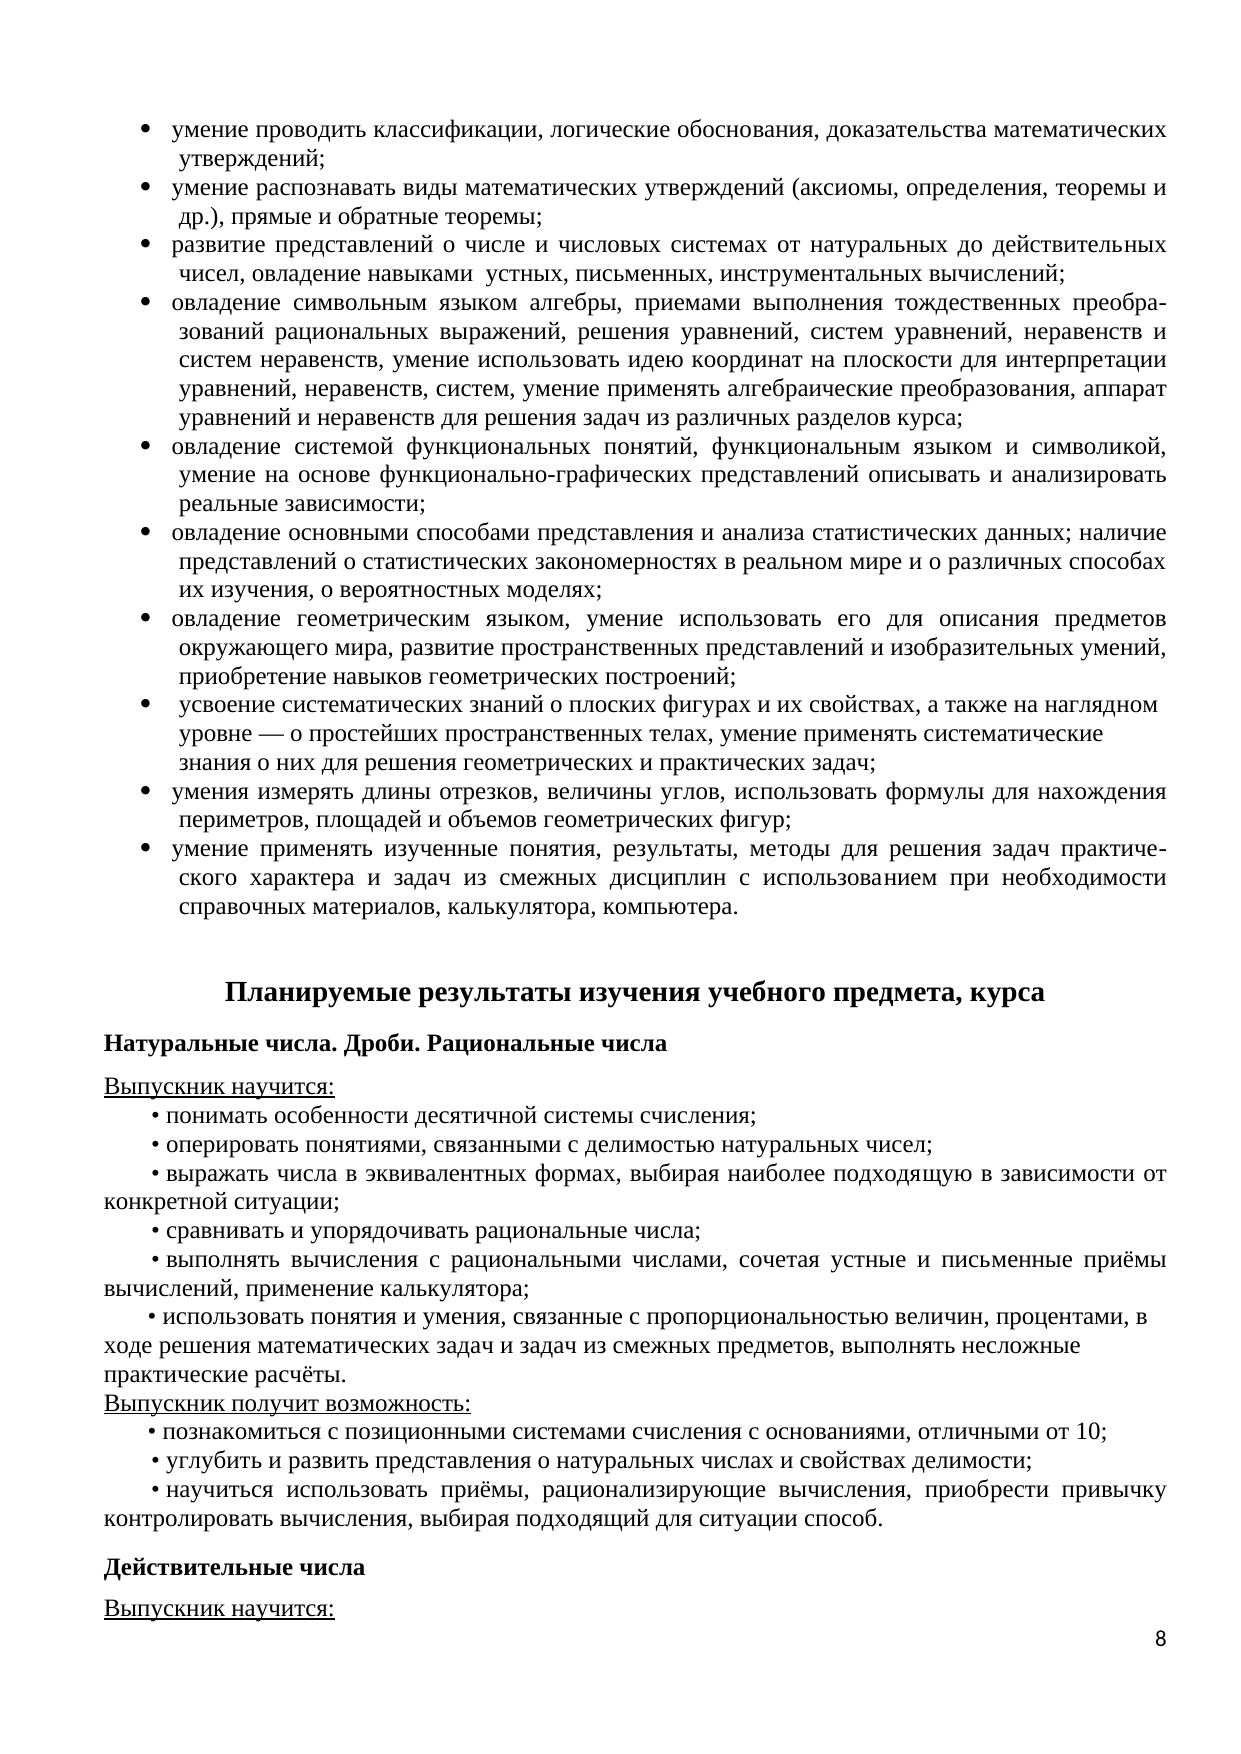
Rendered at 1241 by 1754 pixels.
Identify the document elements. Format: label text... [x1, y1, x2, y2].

list овладение символьным языком алгебры, приемами выполнения тождественных преобразований рациональных выражений, решения уравнений, систем уравнений, неравенств и систем неравенств, умение использовать идею координат на плоскости для интерпретации уравнений, неравенств, систем, умение применять алгебраические преобразования, аппарат уравнений и неравенств для решения задач из различных разделов курса; [141, 287, 1167, 431]
text • использовать понятия и умения, связанные с пропорциональностью величин, процентами, в ходе решения математических задач и задач из смежных предметов, выполнять несложные практические расчёты. [103, 1301, 1167, 1388]
list усвоение систематических знаний о плоских фигурах и их свойствах, а также на наглядном уровне — о простейших пространственных телах, умение применять систематические знания о них для решения геометрических и практических задач; [141, 689, 1167, 776]
list умения измерять длины отрезков, величины углов, использовать формулы для нахождения периметров, площадей и объемов геометрических фигур; [141, 776, 1167, 833]
list умение применять изученные понятия, результаты, методы для решения задач практического характера и задач из смежных дисциплин с использованием при необходимости справочных материалов, калькулятора, компьютера. [141, 833, 1167, 919]
text • понимать особенности десятичной системы счисления; [103, 1100, 1167, 1129]
text Выпускник получит возможность: [103, 1388, 1167, 1416]
list овладение основными способами представления и анализа статистических данных; наличие представлений о статистических закономерностях в реальном мире и о различных способах их изучения, о вероятностных моделях; [141, 517, 1167, 603]
text Натуральные числа. Дроби. Рациональные числа [103, 1028, 1167, 1057]
list умение проводить классификации, логические обоснования, доказательства математических утверждений; [141, 114, 1167, 172]
text • выполнять вычисления с рациональными числами, сочетая устные и письменные приёмы вычислений, применение калькулятора; [103, 1244, 1167, 1301]
list овладение геометрическим языком, умение использовать его для описания предметов окружающего мира, развитие пространственных представлений и изобразительных умений, приобретение навыков геометрических построений; [141, 603, 1167, 689]
text Выпускник научится: [103, 1593, 1167, 1622]
text Действительные числа [103, 1552, 1167, 1581]
text Планируемые результаты изучения учебного предмета, курса [103, 974, 1167, 1007]
list овладение системой функциональных понятий, функциональным языком и символикой, умение на основе функционально-графических представлений описывать и анализировать реальные зависимости; [141, 431, 1167, 517]
text • научиться использовать приёмы, рационализирующие вычисления, приобрести привычку контролировать вычисления, выбирая подходящий для ситуации способ. [103, 1474, 1167, 1531]
text Выпускник научится: [103, 1071, 1167, 1100]
text • углубить и развить представления о натуральных числах и свойствах делимости; [103, 1445, 1167, 1474]
text • выражать числа в эквивалентных формах, выбирая наиболее подходящую в зависимости от конкретной ситуации; [103, 1158, 1167, 1215]
text • сравнивать и упорядочивать рациональные числа; [103, 1215, 1167, 1244]
list развитие представлений о числе и числовых системах от натуральных до действительных чисел, овладение навыками устных, письменных, инструментальных вычислений; [141, 229, 1167, 287]
list умение распознавать виды математических утверждений (аксиомы, определения, теоремы и др.), прямые и обратные теоремы; [141, 172, 1167, 229]
text • познакомиться с позиционными системами счисления с основаниями, отличными от 10; [103, 1416, 1167, 1445]
text • оперировать понятиями, связанными с делимостью натуральных чисел; [103, 1129, 1167, 1158]
